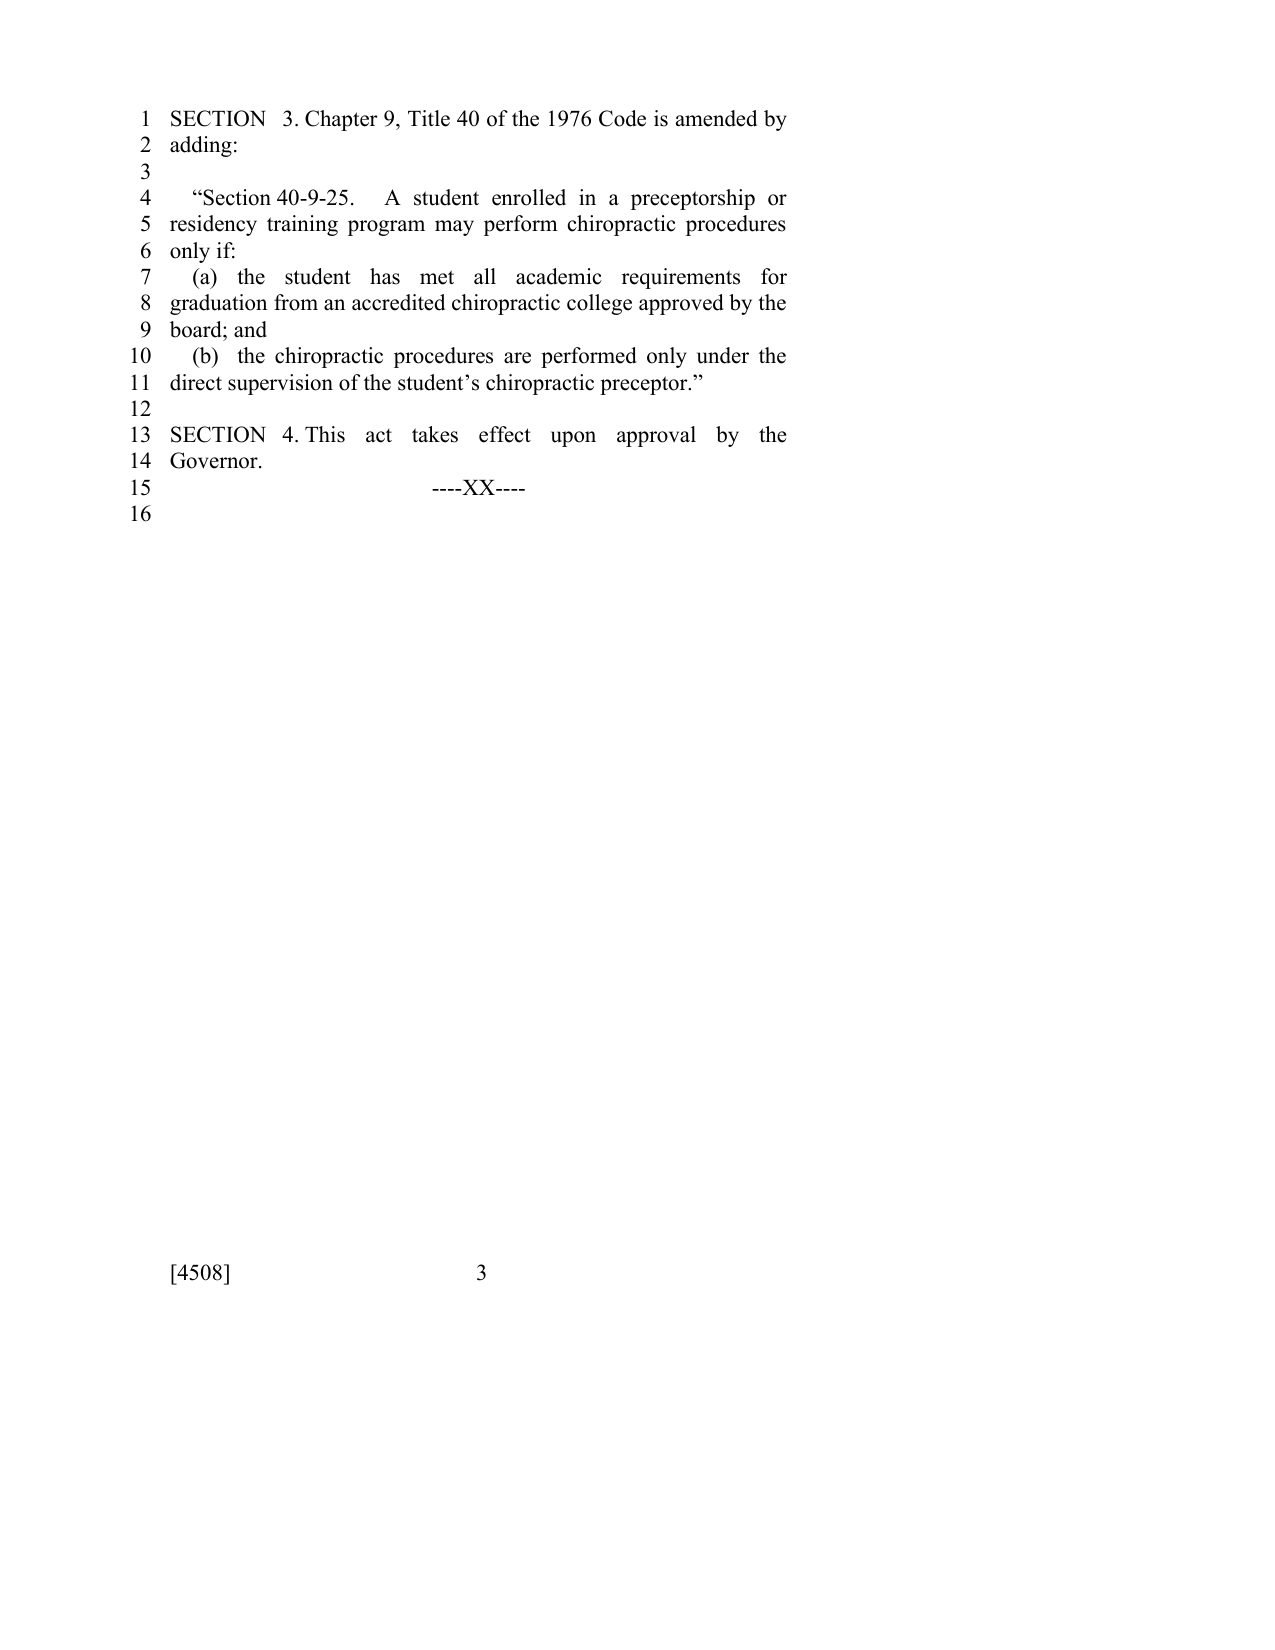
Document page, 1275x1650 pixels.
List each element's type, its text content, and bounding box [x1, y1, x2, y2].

text SECTION 3. Chapter 9, Title 40 of the 1976 Code is amended by adding: [169, 105, 787, 158]
text (b) the chiropractic procedures are performed only under the direct supervision of the student’s chiropractic preceptor.” [169, 342, 787, 395]
text SECTION 4. This act takes effect upon approval by the Governor. [169, 421, 787, 474]
text ----XX---- [169, 474, 787, 500]
text “Section 40-9-25. A student enrolled in a preceptorship or residency training program may perform chiropractic procedures only if: [169, 184, 787, 263]
text (a) the student has met all academic requirements for graduation from an accredited chiropractic college approved by the board; and [169, 263, 787, 342]
